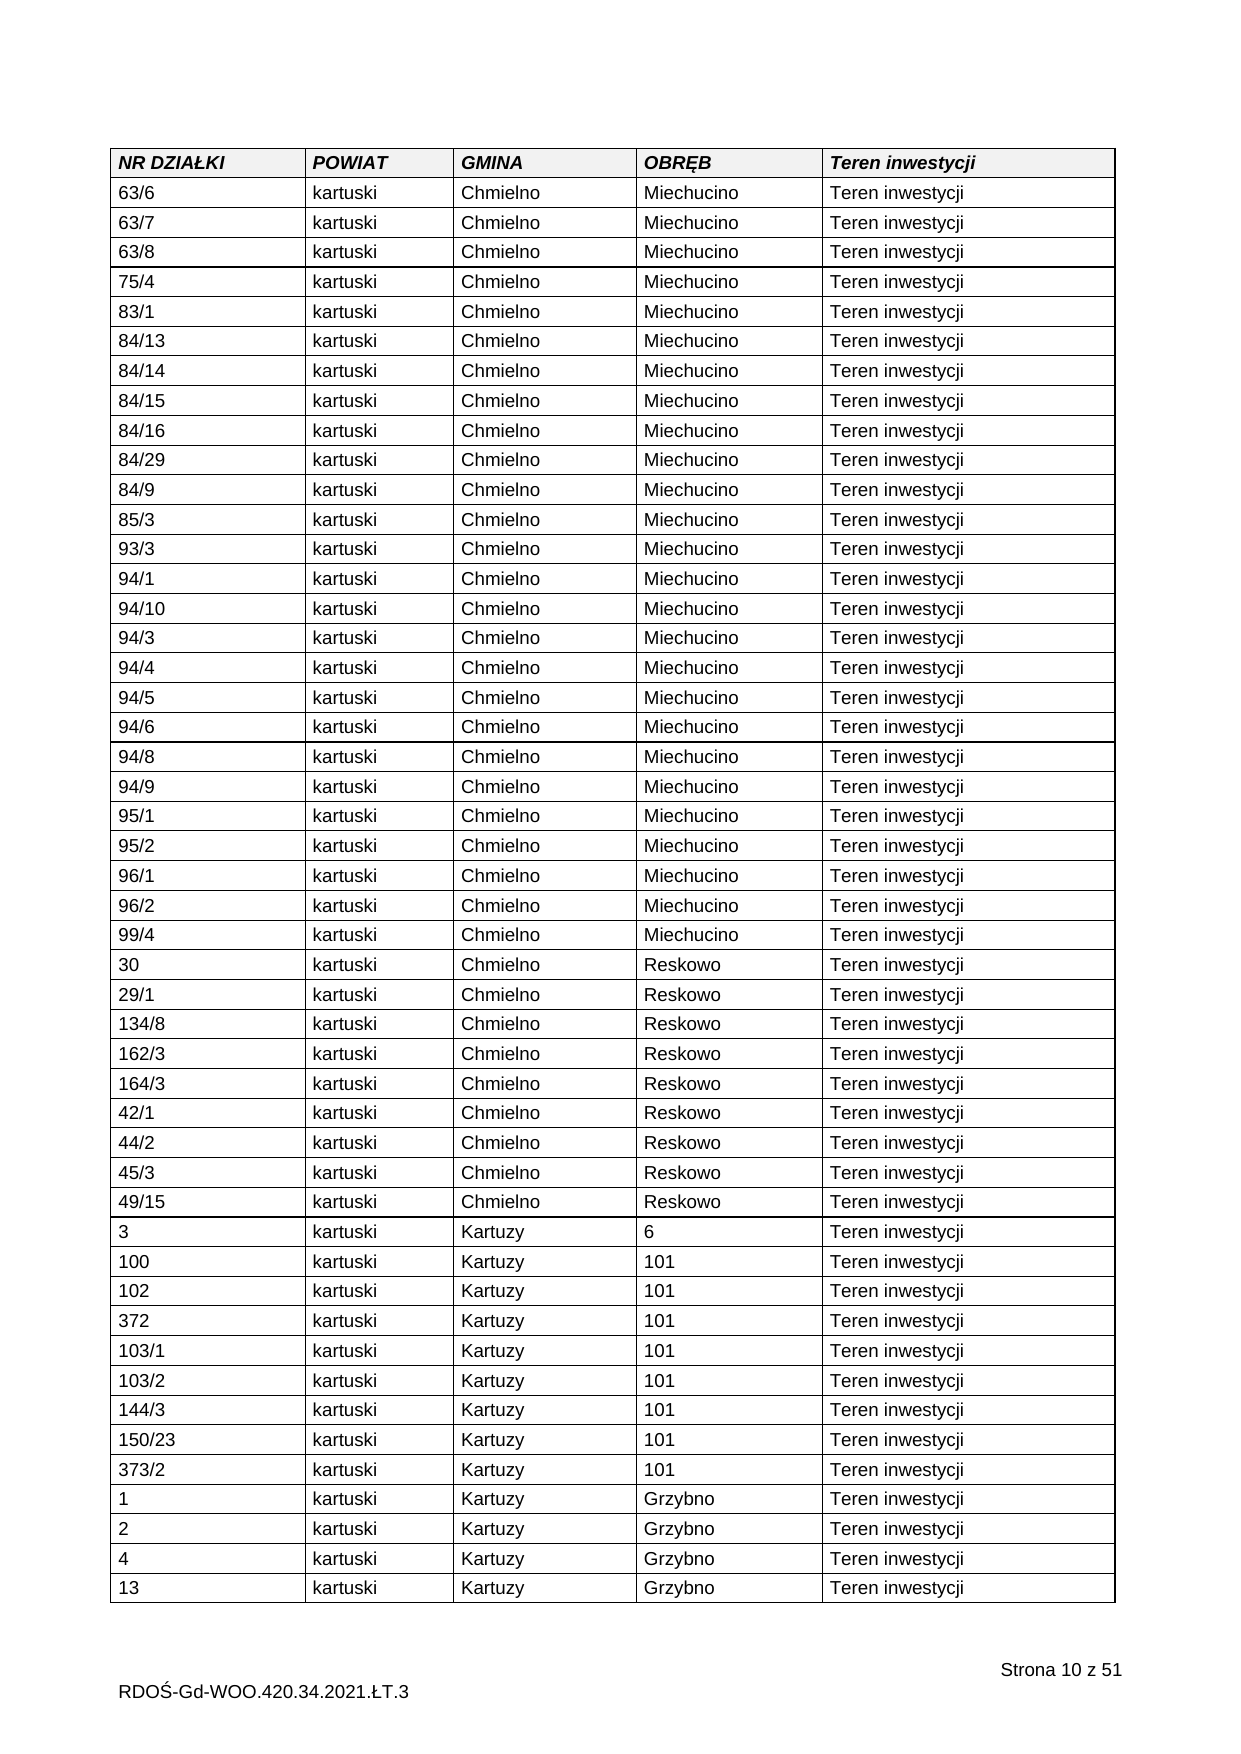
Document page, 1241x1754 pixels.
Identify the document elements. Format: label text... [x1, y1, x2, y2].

table_cell 63/6 [111, 178, 305, 207]
table_cell kartuski [306, 1188, 453, 1216]
table_cell Reskowo [637, 1039, 822, 1068]
table_cell 84/16 [111, 416, 305, 444]
table_cell kartuski [306, 1336, 453, 1365]
table_cell Chmielno [454, 268, 636, 296]
table_cell Kartuzy [454, 1218, 636, 1246]
table_header POWIAT [306, 149, 453, 177]
table_cell Chmielno [454, 535, 636, 563]
table_cell 6 [637, 1218, 822, 1246]
table_cell Chmielno [454, 743, 636, 771]
table_cell Chmielno [454, 653, 636, 682]
table_cell 94/8 [111, 743, 305, 771]
table_cell kartuski [306, 1574, 453, 1602]
table_cell Grzybno [637, 1485, 822, 1513]
table_header GMINA [454, 149, 636, 177]
table_cell 164/3 [111, 1069, 305, 1098]
table_cell Teren inwestycji [823, 356, 1114, 385]
table_header OBRĘB [637, 149, 822, 177]
table_cell Chmielno [454, 208, 636, 237]
table_cell 2 [111, 1514, 305, 1543]
table_cell Miechucino [637, 416, 822, 444]
table_cell kartuski [306, 1010, 453, 1038]
table_cell kartuski [306, 1247, 453, 1276]
table_cell Kartuzy [454, 1396, 636, 1424]
table_cell 93/3 [111, 535, 305, 563]
table_cell kartuski [306, 1069, 453, 1098]
table_cell 13 [111, 1574, 305, 1602]
table_cell Teren inwestycji [823, 1336, 1114, 1365]
table_cell Miechucino [637, 327, 822, 355]
table_cell Reskowo [637, 1158, 822, 1187]
table_cell 94/9 [111, 772, 305, 801]
table_cell Kartuzy [454, 1574, 636, 1602]
table_cell kartuski [306, 178, 453, 207]
table_cell Miechucino [637, 653, 822, 682]
table_cell Chmielno [454, 891, 636, 919]
table_cell Teren inwestycji [823, 861, 1114, 890]
table_cell Miechucino [637, 921, 822, 949]
table_cell kartuski [306, 1306, 453, 1335]
table_cell kartuski [306, 921, 453, 949]
table_cell Kartuzy [454, 1366, 636, 1394]
table_cell kartuski [306, 831, 453, 860]
table_cell kartuski [306, 1128, 453, 1157]
table_cell 29/1 [111, 980, 305, 1008]
table_cell Kartuzy [454, 1485, 636, 1513]
table_cell 96/2 [111, 891, 305, 919]
table_cell Reskowo [637, 1128, 822, 1157]
table_cell 96/1 [111, 861, 305, 890]
table_cell Teren inwestycji [823, 564, 1114, 593]
table_cell Chmielno [454, 475, 636, 504]
table_cell kartuski [306, 238, 453, 266]
table_cell kartuski [306, 1514, 453, 1543]
table_cell Reskowo [637, 1188, 822, 1216]
table_cell 94/5 [111, 683, 305, 712]
table_cell kartuski [306, 683, 453, 712]
table_cell Teren inwestycji [823, 594, 1114, 623]
table_cell Teren inwestycji [823, 1128, 1114, 1157]
table_cell Chmielno [454, 594, 636, 623]
table_cell 85/3 [111, 505, 305, 533]
table_cell 144/3 [111, 1396, 305, 1424]
table_cell Teren inwestycji [823, 268, 1114, 296]
table_cell Kartuzy [454, 1306, 636, 1335]
table_cell 94/6 [111, 713, 305, 741]
table_cell Chmielno [454, 1099, 636, 1127]
table_cell Chmielno [454, 564, 636, 593]
table_cell kartuski [306, 624, 453, 652]
table_cell kartuski [306, 1039, 453, 1068]
table_cell Teren inwestycji [823, 683, 1114, 712]
table_cell kartuski [306, 386, 453, 415]
table_cell 372 [111, 1306, 305, 1335]
table_cell Chmielno [454, 980, 636, 1008]
table_cell kartuski [306, 772, 453, 801]
table_cell kartuski [306, 1425, 453, 1454]
table_cell Teren inwestycji [823, 1039, 1114, 1068]
table_cell 75/4 [111, 268, 305, 296]
table_cell kartuski [306, 564, 453, 593]
table_cell kartuski [306, 802, 453, 830]
table_cell kartuski [306, 208, 453, 237]
table_cell 103/2 [111, 1366, 305, 1394]
table_cell Teren inwestycji [823, 446, 1114, 474]
table_cell 30 [111, 950, 305, 979]
table_cell Miechucino [637, 802, 822, 830]
table_cell 83/1 [111, 297, 305, 326]
table_cell 49/15 [111, 1188, 305, 1216]
table_cell Chmielno [454, 802, 636, 830]
table_cell kartuski [306, 1485, 453, 1513]
table_cell kartuski [306, 743, 453, 771]
table_cell Teren inwestycji [823, 772, 1114, 801]
table_cell Miechucino [637, 356, 822, 385]
table_cell 1 [111, 1485, 305, 1513]
table_cell Chmielno [454, 713, 636, 741]
table_cell Teren inwestycji [823, 386, 1114, 415]
table_cell Teren inwestycji [823, 1574, 1114, 1602]
table_cell kartuski [306, 327, 453, 355]
table_cell kartuski [306, 416, 453, 444]
table_cell 101 [637, 1247, 822, 1276]
table_cell Teren inwestycji [823, 1188, 1114, 1216]
table_cell Reskowo [637, 1099, 822, 1127]
table_cell Kartuzy [454, 1277, 636, 1305]
table_cell Chmielno [454, 772, 636, 801]
table_cell Teren inwestycji [823, 416, 1114, 444]
table_cell Chmielno [454, 861, 636, 890]
table_cell kartuski [306, 653, 453, 682]
table_cell Teren inwestycji [823, 1366, 1114, 1394]
table_cell Miechucino [637, 861, 822, 890]
table_cell 101 [637, 1277, 822, 1305]
table_cell Chmielno [454, 921, 636, 949]
table_cell kartuski [306, 535, 453, 563]
table_cell Chmielno [454, 386, 636, 415]
table_cell Teren inwestycji [823, 624, 1114, 652]
table_cell 101 [637, 1366, 822, 1394]
table_cell 134/8 [111, 1010, 305, 1038]
table_cell Chmielno [454, 327, 636, 355]
table_cell Teren inwestycji [823, 1218, 1114, 1246]
table_cell Teren inwestycji [823, 1069, 1114, 1098]
table_cell Grzybno [637, 1544, 822, 1573]
table_cell Chmielno [454, 1069, 636, 1098]
table_cell 99/4 [111, 921, 305, 949]
table_cell Chmielno [454, 950, 636, 979]
table_cell Teren inwestycji [823, 1396, 1114, 1424]
table_cell 101 [637, 1425, 822, 1454]
table_cell Teren inwestycji [823, 297, 1114, 326]
table_cell kartuski [306, 1455, 453, 1483]
table_header Teren inwestycji [823, 149, 1114, 177]
table_cell Teren inwestycji [823, 921, 1114, 949]
table_cell Miechucino [637, 891, 822, 919]
table_cell Teren inwestycji [823, 743, 1114, 771]
table_cell 103/1 [111, 1336, 305, 1365]
table_cell 101 [637, 1306, 822, 1335]
table_cell Chmielno [454, 356, 636, 385]
table_cell kartuski [306, 594, 453, 623]
table_cell 95/2 [111, 831, 305, 860]
table_cell kartuski [306, 1544, 453, 1573]
table_cell Teren inwestycji [823, 1099, 1114, 1127]
table_cell Kartuzy [454, 1544, 636, 1573]
table_cell 4 [111, 1544, 305, 1573]
table_cell kartuski [306, 505, 453, 533]
table_cell Miechucino [637, 772, 822, 801]
table_cell 84/13 [111, 327, 305, 355]
table_cell 44/2 [111, 1128, 305, 1157]
table_cell 45/3 [111, 1158, 305, 1187]
table_cell 84/9 [111, 475, 305, 504]
table_cell Grzybno [637, 1574, 822, 1602]
table_cell Miechucino [637, 268, 822, 296]
table_cell 42/1 [111, 1099, 305, 1127]
table_cell Chmielno [454, 297, 636, 326]
table_cell Teren inwestycji [823, 1544, 1114, 1573]
table_cell Teren inwestycji [823, 1514, 1114, 1543]
table_cell Teren inwestycji [823, 1277, 1114, 1305]
table_cell Miechucino [637, 505, 822, 533]
table_cell kartuski [306, 1099, 453, 1127]
table_cell Teren inwestycji [823, 178, 1114, 207]
table_cell Miechucino [637, 208, 822, 237]
table_cell kartuski [306, 891, 453, 919]
table_cell 150/23 [111, 1425, 305, 1454]
table_cell Teren inwestycji [823, 653, 1114, 682]
table_cell Teren inwestycji [823, 1485, 1114, 1513]
table_cell kartuski [306, 446, 453, 474]
table_cell kartuski [306, 1158, 453, 1187]
table_cell 84/15 [111, 386, 305, 415]
table_cell kartuski [306, 297, 453, 326]
table_cell Reskowo [637, 980, 822, 1008]
table_cell kartuski [306, 268, 453, 296]
table_cell Teren inwestycji [823, 327, 1114, 355]
table_cell Teren inwestycji [823, 1425, 1114, 1454]
table_cell Chmielno [454, 1158, 636, 1187]
table_cell Miechucino [637, 297, 822, 326]
table_cell Kartuzy [454, 1455, 636, 1483]
table_cell 373/2 [111, 1455, 305, 1483]
table_cell kartuski [306, 861, 453, 890]
table_cell Chmielno [454, 416, 636, 444]
table_cell Teren inwestycji [823, 802, 1114, 830]
table_cell Teren inwestycji [823, 950, 1114, 979]
table_cell Chmielno [454, 1039, 636, 1068]
table_cell 84/14 [111, 356, 305, 385]
table_header NR DZIAŁKI [111, 149, 305, 177]
table_cell 100 [111, 1247, 305, 1276]
table_cell Teren inwestycji [823, 475, 1114, 504]
table_cell Teren inwestycji [823, 1306, 1114, 1335]
table_cell Kartuzy [454, 1514, 636, 1543]
table_cell 95/1 [111, 802, 305, 830]
table_cell Teren inwestycji [823, 1247, 1114, 1276]
table_cell 94/10 [111, 594, 305, 623]
table_cell Reskowo [637, 1069, 822, 1098]
table_cell Miechucino [637, 594, 822, 623]
table_cell Miechucino [637, 475, 822, 504]
table_cell Teren inwestycji [823, 505, 1114, 533]
table_cell kartuski [306, 1218, 453, 1246]
table_cell kartuski [306, 1396, 453, 1424]
table_cell kartuski [306, 1277, 453, 1305]
table_cell Chmielno [454, 1010, 636, 1038]
table_cell Reskowo [637, 1010, 822, 1038]
table_cell Miechucino [637, 386, 822, 415]
table_cell 3 [111, 1218, 305, 1246]
table_cell Teren inwestycji [823, 891, 1114, 919]
table_cell 94/1 [111, 564, 305, 593]
table_cell 162/3 [111, 1039, 305, 1068]
table_cell 94/3 [111, 624, 305, 652]
table_cell kartuski [306, 356, 453, 385]
table_cell 63/7 [111, 208, 305, 237]
table_cell Kartuzy [454, 1425, 636, 1454]
table_cell Reskowo [637, 950, 822, 979]
table_cell 101 [637, 1336, 822, 1365]
table_cell 84/29 [111, 446, 305, 474]
table_cell Teren inwestycji [823, 831, 1114, 860]
table_cell Chmielno [454, 624, 636, 652]
table_cell 63/8 [111, 238, 305, 266]
table_cell Miechucino [637, 713, 822, 741]
table_cell Miechucino [637, 446, 822, 474]
table_cell Teren inwestycji [823, 713, 1114, 741]
table_cell Teren inwestycji [823, 980, 1114, 1008]
table_cell Miechucino [637, 178, 822, 207]
table_cell Chmielno [454, 683, 636, 712]
table_cell Chmielno [454, 1128, 636, 1157]
table_cell Chmielno [454, 1188, 636, 1216]
table_cell Miechucino [637, 238, 822, 266]
table_cell 94/4 [111, 653, 305, 682]
table_cell Miechucino [637, 564, 822, 593]
table_cell Teren inwestycji [823, 535, 1114, 563]
table_cell Miechucino [637, 683, 822, 712]
table_cell kartuski [306, 950, 453, 979]
table_cell 101 [637, 1455, 822, 1483]
table_cell Chmielno [454, 505, 636, 533]
table_cell Miechucino [637, 831, 822, 860]
table_cell Grzybno [637, 1514, 822, 1543]
table_cell Teren inwestycji [823, 238, 1114, 266]
table_cell Teren inwestycji [823, 1455, 1114, 1483]
table_cell Teren inwestycji [823, 1010, 1114, 1038]
table_cell Miechucino [637, 624, 822, 652]
table_cell kartuski [306, 475, 453, 504]
table_cell Kartuzy [454, 1247, 636, 1276]
table_cell Chmielno [454, 446, 636, 474]
table_cell kartuski [306, 980, 453, 1008]
table_cell Chmielno [454, 831, 636, 860]
table_cell Miechucino [637, 535, 822, 563]
table_cell 101 [637, 1396, 822, 1424]
table_cell Chmielno [454, 238, 636, 266]
table_cell Miechucino [637, 743, 822, 771]
table_cell Teren inwestycji [823, 1158, 1114, 1187]
table_cell Teren inwestycji [823, 208, 1114, 237]
table_cell kartuski [306, 713, 453, 741]
table_cell Chmielno [454, 178, 636, 207]
table_cell kartuski [306, 1366, 453, 1394]
table_cell 102 [111, 1277, 305, 1305]
table_cell Kartuzy [454, 1336, 636, 1365]
